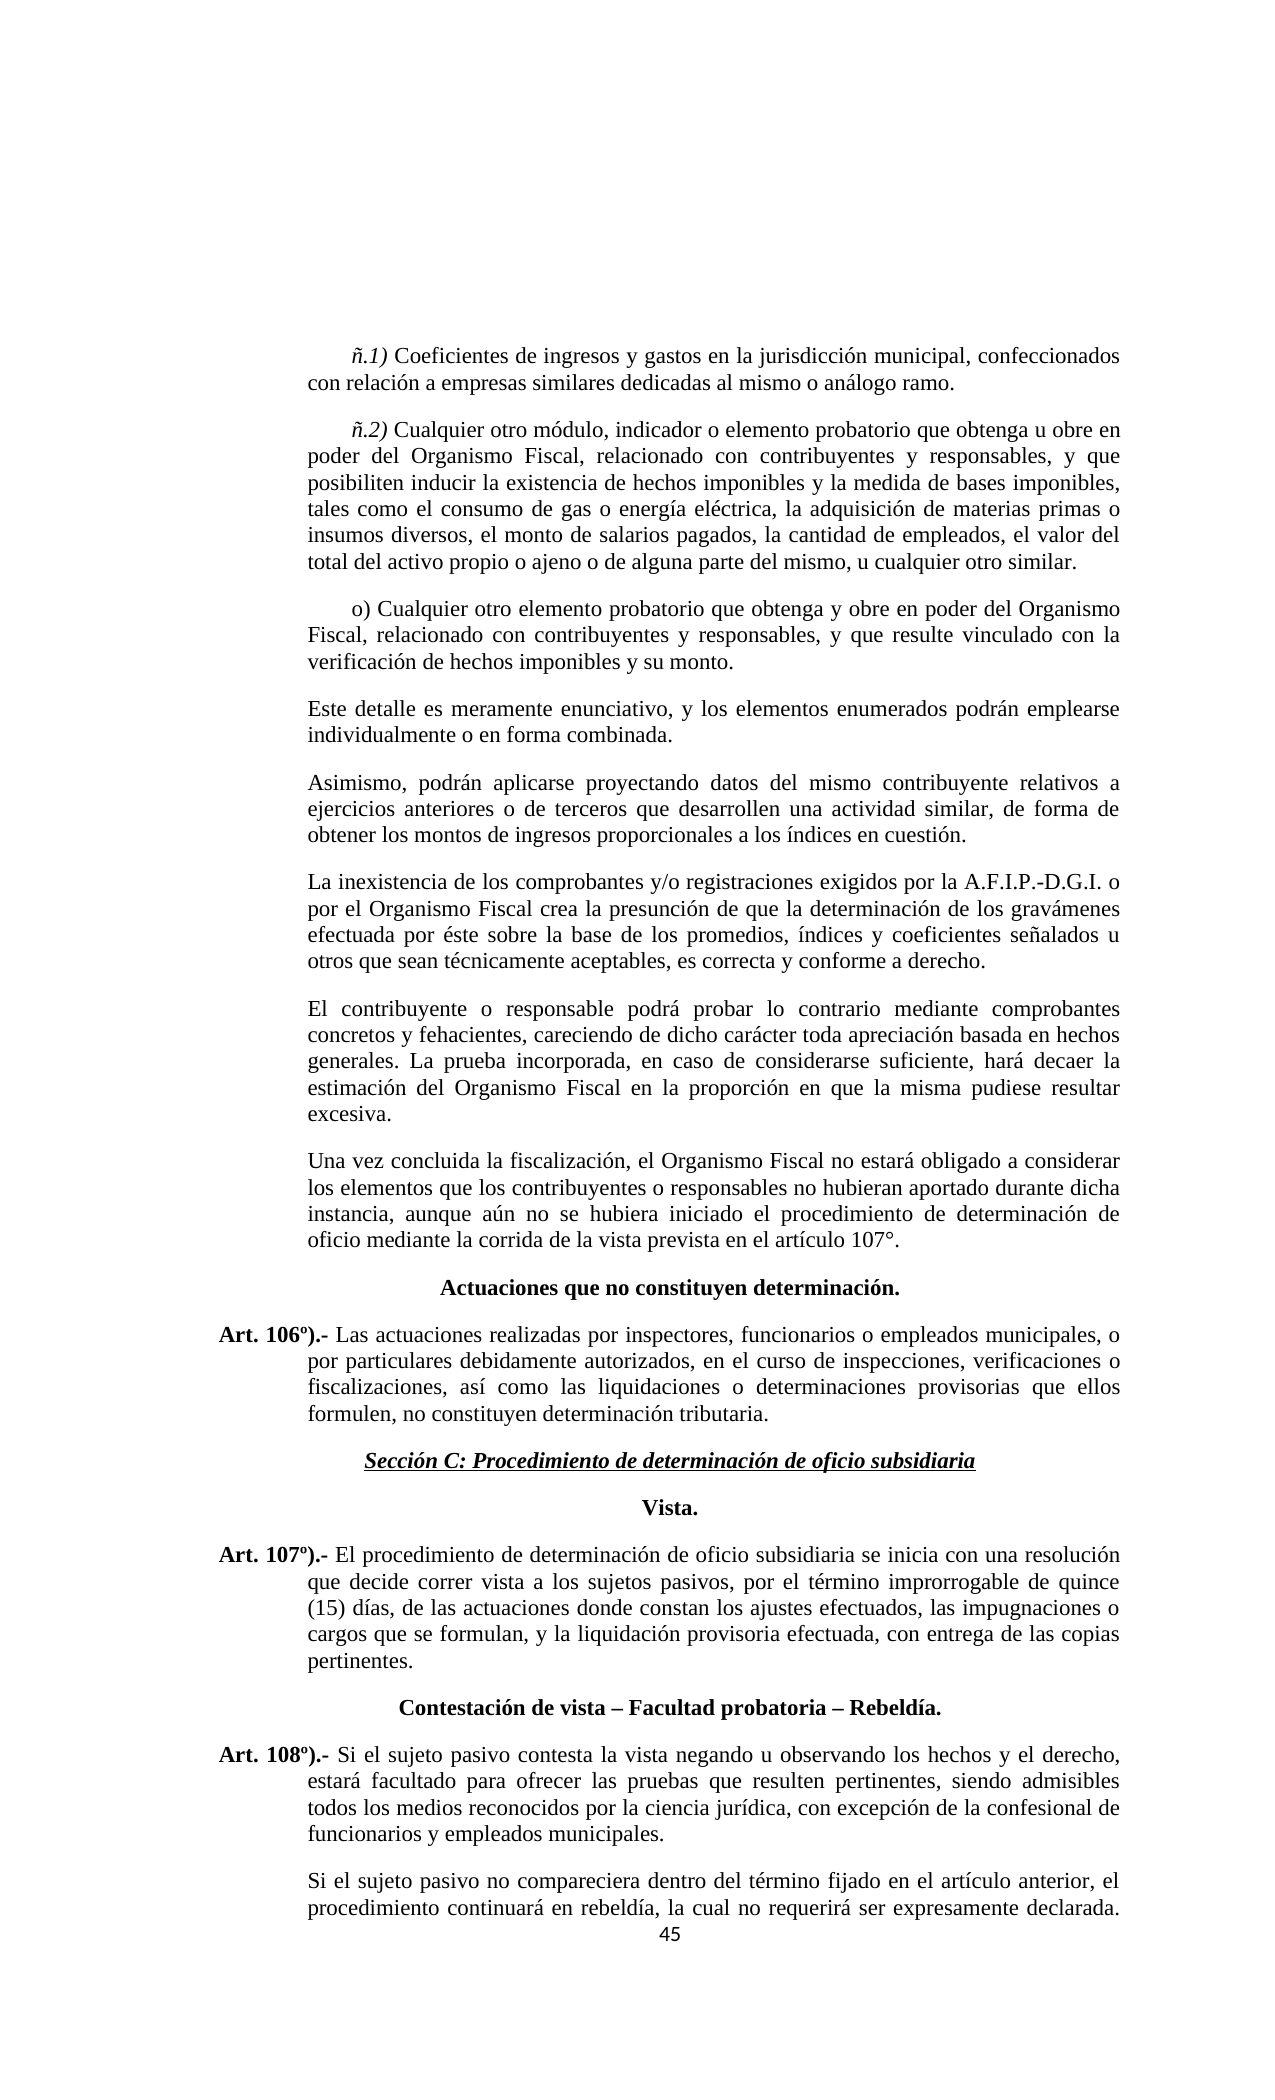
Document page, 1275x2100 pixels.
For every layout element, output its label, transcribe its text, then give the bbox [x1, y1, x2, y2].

text Art. 107º).- El procedimiento de determinación de oficio subsidiaria se inicia con una resolución que decide correr vista a los sujetos pasivos, por el término improrrogable de quince (15) días, de las actuaciones donde constan los ajustes efectuados, las impugnaciones o cargos que se formulan, y la liquidación provisoria efectuada, con entrega de las copias pertinentes. [218, 1541, 1121, 1673]
text Actuaciones que no constituyen determinación. [218, 1273, 1121, 1300]
text El contribuyente o responsable podrá probar lo contrario mediante comprobantes concretos y fehacientes, careciendo de dicho carácter toda apreciación basada en hechos generales. La prueba incorporada, en caso de considerarse suficiente, hará decaer la estimación del Organismo Fiscal en la proporción en que la misma pudiese resultar excesiva. [307, 995, 1121, 1126]
text Art. 106º).- Las actuaciones realizadas por inspectores, funcionarios o empleados municipales, o por particulares debidamente autorizados, en el curso de inspecciones, verificaciones o fiscalizaciones, así como las liquidaciones o determinaciones provisorias que ellos formulen, no constituyen determinación tributaria. [218, 1321, 1121, 1426]
text Asimismo, podrán aplicarse proyectando datos del mismo contribuyente relativos a ejercicios anteriores o de terceros que desarrollen una actividad similar, de forma de obtener los montos de ingresos proporcionales a los índices en cuestión. [307, 768, 1121, 848]
text Art. 108º).- Si el sujeto pasivo contesta la vista negando u observando los hechos y el derecho, estará facultado para ofrecer las pruebas que resulten pertinentes, siendo admisibles todos los medios reconocidos por la ciencia jurídica, con excepción de la confesional de funcionarios y empleados municipales. [218, 1741, 1121, 1847]
text Este detalle es meramente enunciativo, y los elementos enumerados podrán emplearse individualmente o en forma combinada. [307, 695, 1121, 748]
text o) Cualquier otro elemento probatorio que obtenga y obre en poder del Organismo Fiscal, relacionado con contribuyentes y responsables, y que resulte vinculado con la verificación de hechos imponibles y su monto. [307, 595, 1121, 674]
text Una vez concluida la fiscalización, el Organismo Fiscal no estará obligado a considerar los elementos que los contribuyentes o responsables no hubieran aportado durante dicha instancia, aunque aún no se hubiera iniciado el procedimiento de determinación de oficio mediante la corrida de la vista prevista en el artículo 107°. [307, 1147, 1121, 1253]
text Sección C: Procedimiento de determinación de oficio subsidiaria [218, 1447, 1121, 1473]
text La inexistencia de los comprobantes y/o registraciones exigidos por la A.F.I.P.-D.G.I. o por el Organismo Fiscal crea la presunción de que la determinación de los gravámenes efectuada por éste sobre la base de los promedios, índices y coeficientes señalados u otros que sean técnicamente aceptables, es correcta y conforme a derecho. [307, 868, 1121, 974]
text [307, 1867, 1121, 1920]
text Vista. [218, 1494, 1121, 1521]
text ñ.2) Cualquier otro módulo, indicador o elemento probatorio que obtenga u obre en poder del Organismo Fiscal, relacionado con contribuyentes y responsables, y que posibiliten inducir la existencia de hechos imponibles y la medida de bases imponibles, tales como el consumo de gas o energía eléctrica, la adquisición de materias primas o insumos diversos, el monto de salarios pagados, la cantidad de empleados, el valor del total del activo propio o ajeno o de alguna parte del mismo, u cualquier otro similar. [307, 416, 1121, 574]
text Contestación de vista – Facultad probatoria – Rebeldía. [218, 1694, 1121, 1720]
text ñ.1) Coeficientes de ingresos y gastos en la jurisdicción municipal, confeccionados con relación a empresas similares dedicadas al mismo o análogo ramo. [307, 343, 1121, 395]
